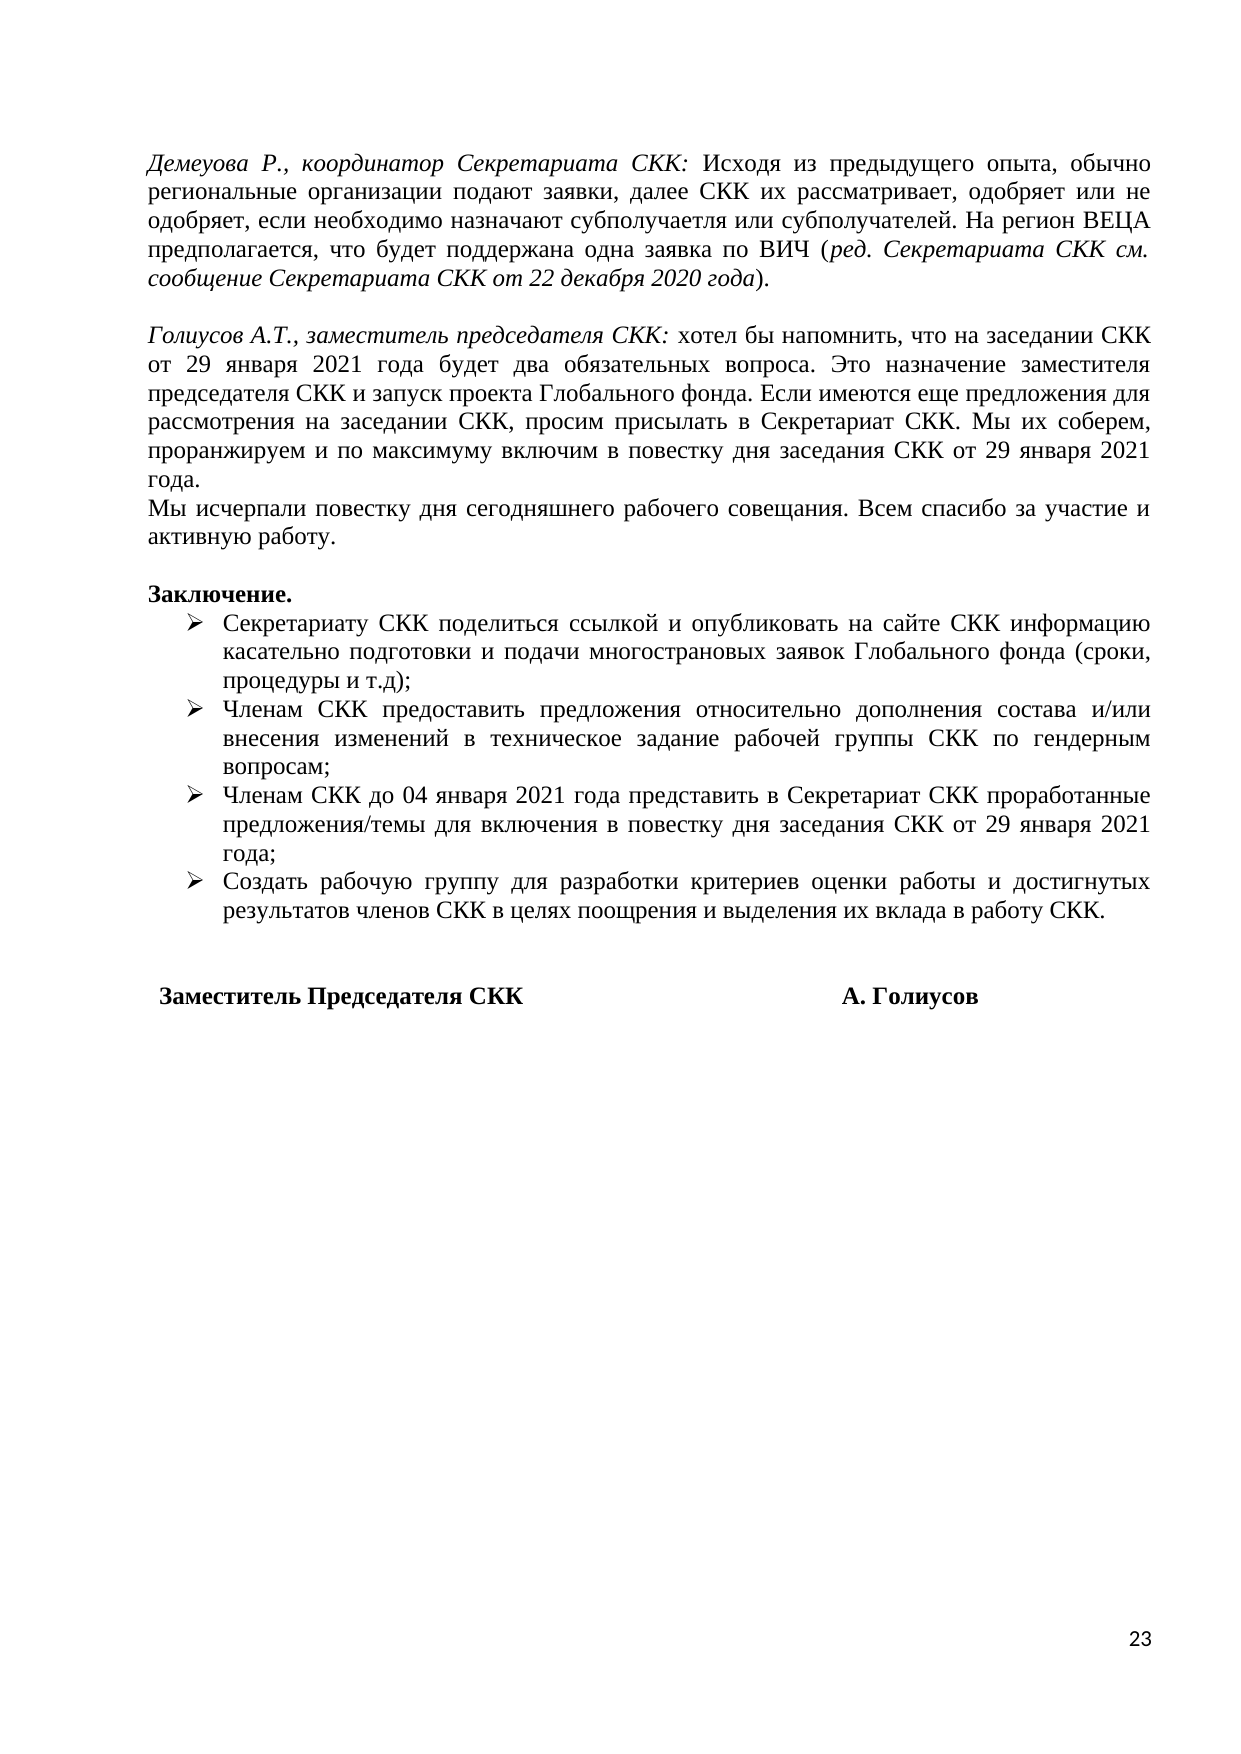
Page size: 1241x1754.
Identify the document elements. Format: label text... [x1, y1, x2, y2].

text Заключение. [148, 579, 1152, 608]
table_header Заместитель Председателя СКК [148, 981, 649, 1068]
table_header А. Голиусов [649, 981, 1151, 1068]
text Мы исчерпали повестку дня сегодняшнего рабочего совещания. Всем спасибо за участие и активную работу. [148, 493, 1152, 550]
list Членам СКК предоставить предложения относительно дополнения состава и/или внесения изменений в техническое задание рабочей группы СКК по гендерным вопросам; [185, 694, 1152, 780]
list Секретариату СКК поделиться ссылкой и опубликовать на сайте СКК информацию касательно подготовки и подачи многострановых заявок Глобального фонда (сроки, процедуры и т.д); [185, 608, 1152, 694]
list Создать рабочую группу для разработки критериев оценки работы и достигнутых результатов членов СКК в целях поощрения и выделения их вклада в работу СКК. [185, 866, 1152, 924]
text Голиусов А.Т., заместитель председателя СКК: хотел бы напомнить, что на заседании СКК от 29 января 2021 года будет два обязательных вопроса. Это назначение заместителя председателя СКК и запуск проекта Глобального фонда. Если имеются еще предложения для рассмотрения на заседании СКК, просим присылать в Секретариат СКК. Мы их соберем, проранжируем и по максимуму включим в повестку дня заседания СКК от 29 января 2021 года. [148, 320, 1152, 493]
text Демеуова Р., координатор Секретариата СКК: Исходя из предыдущего опыта, обычно региональные организации подают заявки, далее СКК их рассматривает, одобряет или не одобряет, если необходимо назначают субполучаетля или субполучателей. На регион ВЕЦА предполагается, что будет поддержана одна заявка по ВИЧ (ред. Секретариата СКК см. сообщение Секретариата СКК от 22 декабря 2020 года). [148, 148, 1152, 291]
list Членам СКК до 04 января 2021 года представить в Секретариат СКК проработанные предложения/темы для включения в повестку дня заседания СКК от 29 января 2021 года; [185, 780, 1152, 866]
